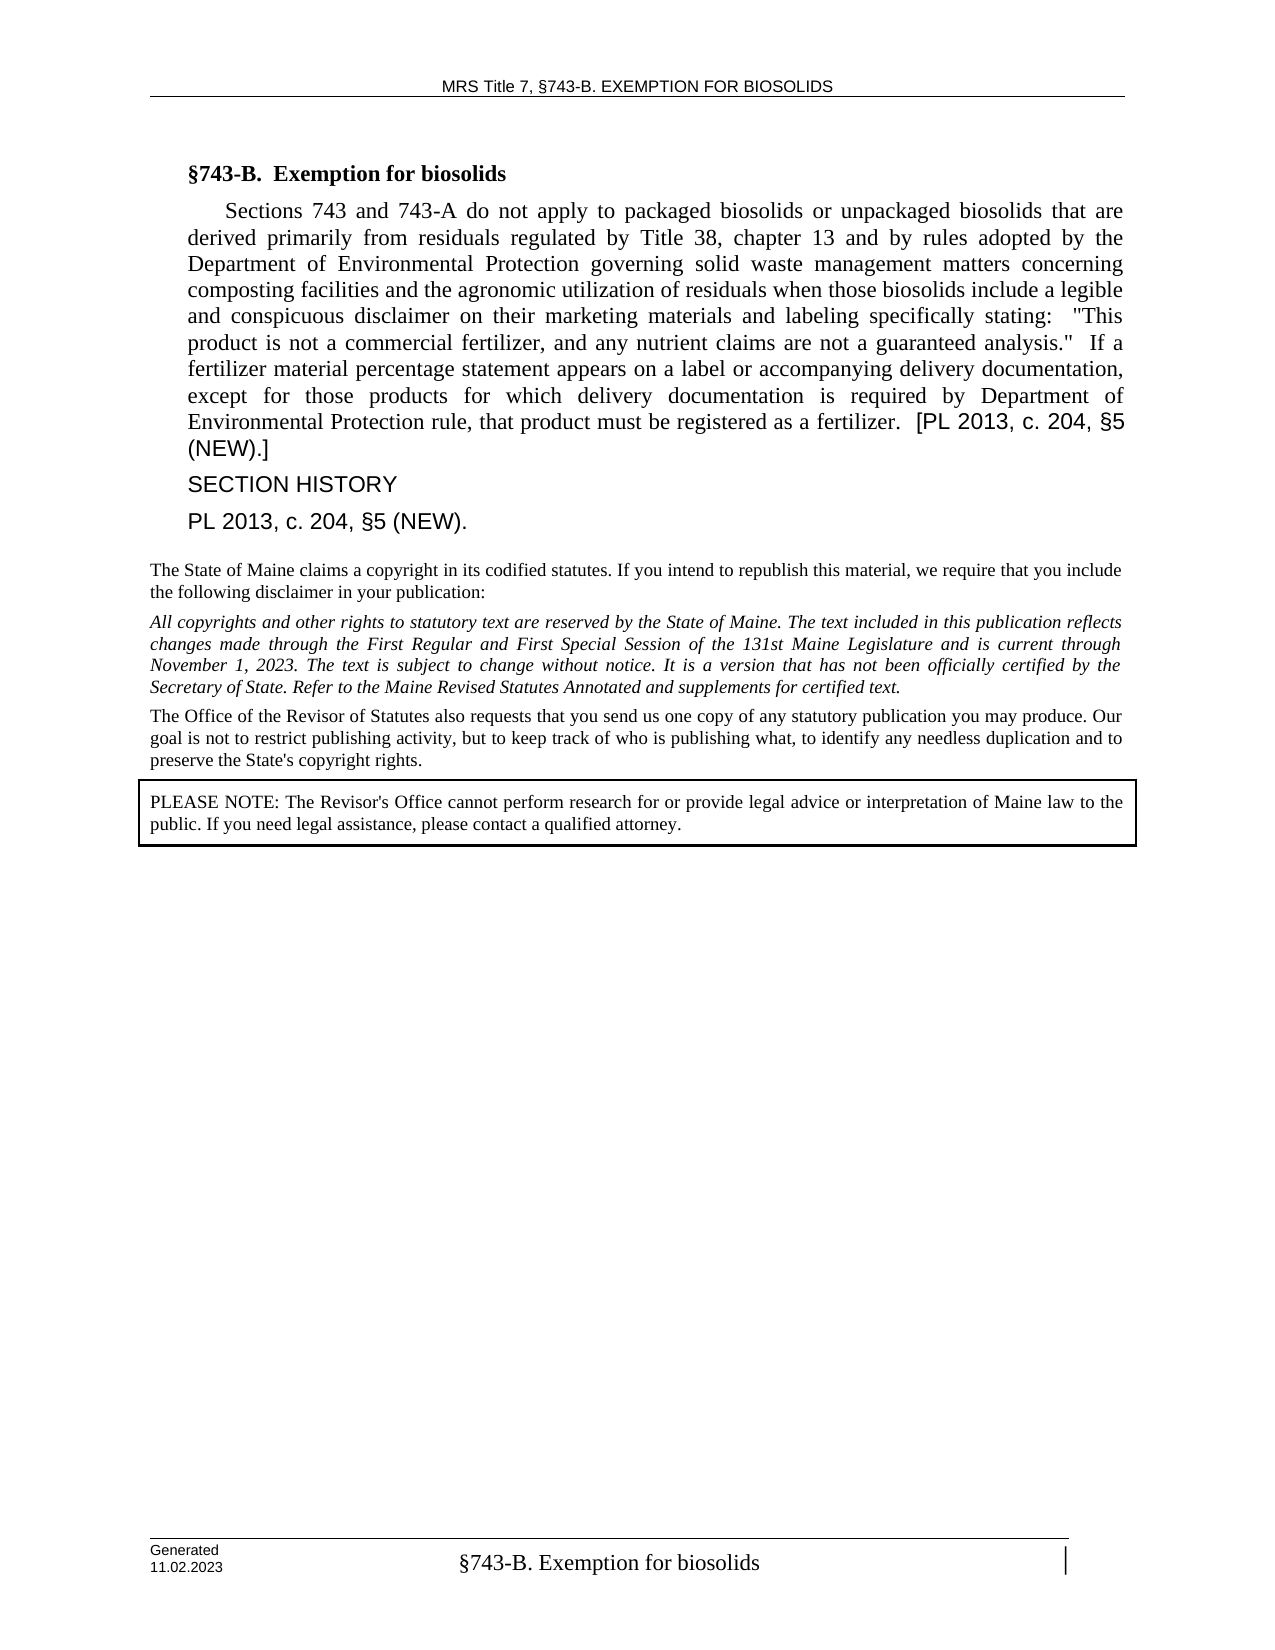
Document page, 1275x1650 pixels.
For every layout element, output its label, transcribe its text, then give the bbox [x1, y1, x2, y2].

text PL 2013, c. 204, §5 (NEW). [187, 508, 1125, 534]
text All copyrights and other rights to statutory text are reserved by the State of Maine. The text included in this publication reflects changes made through the First Regular and First Special Session of the 131st Maine Legislature and is current through November 1, 2023 . The text is subject to change without notice. It is a version that has not been officially certified by the Secretary of State. Refer to the Maine Revised Statutes Annotated and supplements for certified text. [150, 611, 1125, 697]
text SECTION HISTORY [187, 471, 1125, 498]
text §743-B. Exemption for biosolids [187, 160, 1125, 187]
text The State of Maine claims a copyright in its codified statutes. If you intend to republish this material, we require that you include the following disclaimer in your publication: [150, 559, 1125, 602]
text Sections 743 and 743‑A do not apply to packaged biosolids or unpackaged biosolids that are derived primarily from residuals regulated by Title 38, chapter 13 and by rules adopted by the Department of Environmental Protection governing solid waste management matters concerning composting facilities and the agronomic utilization of residuals when those biosolids include a legible and conspicuous disclaimer on their marketing materials and labeling specifically stating: "This product is not a commercial fertilizer, and any nutrient claims are not a guaranteed analysis." If a fertilizer material percentage statement appears on a label or accompanying delivery documentation, except for those products for which delivery documentation is required by Department of Environmental Protection rule, that product must be registered as a fertilizer. [PL 2013, c. 204, §5 (NEW).] [187, 197, 1125, 461]
text The Office of the Revisor of Statutes also requests that you send us one copy of any statutory publication you may produce. Our goal is not to restrict publishing activity, but to keep track of who is publishing what, to identify any needless duplication and to preserve the State's copyright rights. [150, 705, 1125, 770]
text PLEASE NOTE: The Revisor's Office cannot perform research for or provide legal advice or interpretation of Maine law to the public. If you need legal assistance, please contact a qualified attorney. [140, 781, 1135, 844]
